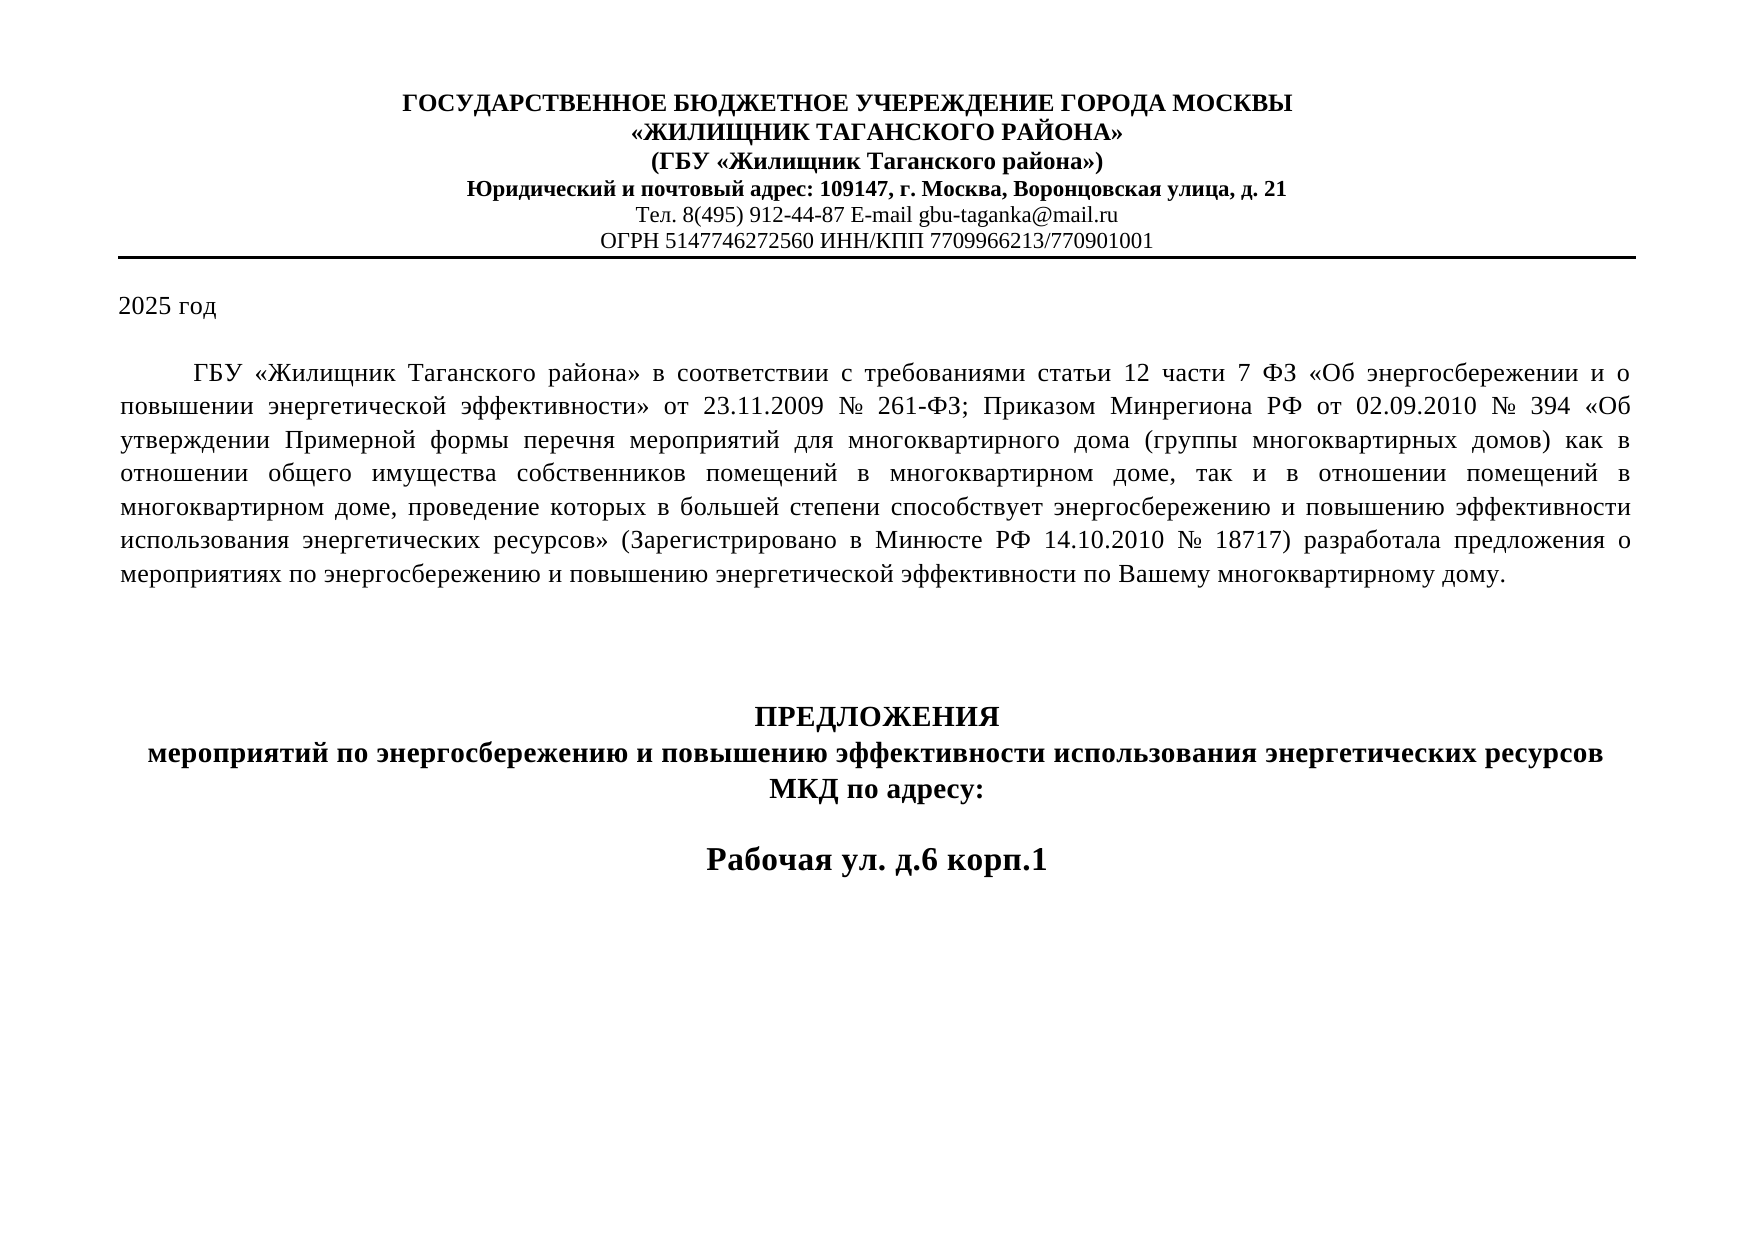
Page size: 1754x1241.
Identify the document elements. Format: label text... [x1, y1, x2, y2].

text Тел. 8(495) 912-44-87 E-mail gbu-taganka@mail.ru [118, 201, 1636, 227]
text (ГБУ «Жилищник Таганского района») [118, 146, 1636, 175]
text «ЖИЛИЩНИК ТАГАНСКОГО РАЙОНА» [118, 117, 1636, 146]
text Юридический и почтовый адрес: 109147, г. Москва, Воронцовская улица, д. 21 [118, 175, 1636, 201]
text ГБУ «Жилищник Таганского района» в соответствии с требованиями статьи 12 части 7 ФЗ «Об энергосбережении и о повышении энергетической эффективности» от 23.11.2009 № 261-ФЗ; Приказом Минрегиона РФ от 02.09.2010 № 394 «Об утверждении Примерной формы перечня мероприятий для многоквартирного дома (группы многоквартирных домов) как в отношении общего имущества собственников помещений в многоквартирном доме, так и в отношении помещений в многоквартирном доме, проведение которых в большей степени способствует энергосбережению и повышению эффективности использования энергетических ресурсов» (Зарегистрировано в Минюсте РФ 14.10.2010 № 18717) разработала предложения о мероприятиях по энергосбережению и повышению энергетической эффективности по Вашему многоквартирному дому. [120, 354, 1634, 589]
text ГОСУДАРСТВЕННОЕ БЮДЖЕТНОЕ УЧЕРЕЖДЕНИЕ ГОРОДА МОСКВЫ [59, 88, 1636, 117]
text ОГРН 5147746272560 ИНН/КПП 7709966213/770901001 [118, 227, 1636, 256]
text Рабочая ул. д.6 корп.1 [118, 842, 1636, 878]
text 2025 год [118, 287, 1634, 321]
text ПРЕДЛОЖЕНИЯ [118, 697, 1636, 733]
text мероприятий по энергосбережению и повышению эффективности использования энергетических ресурсов МКД по адресу: [118, 733, 1636, 806]
